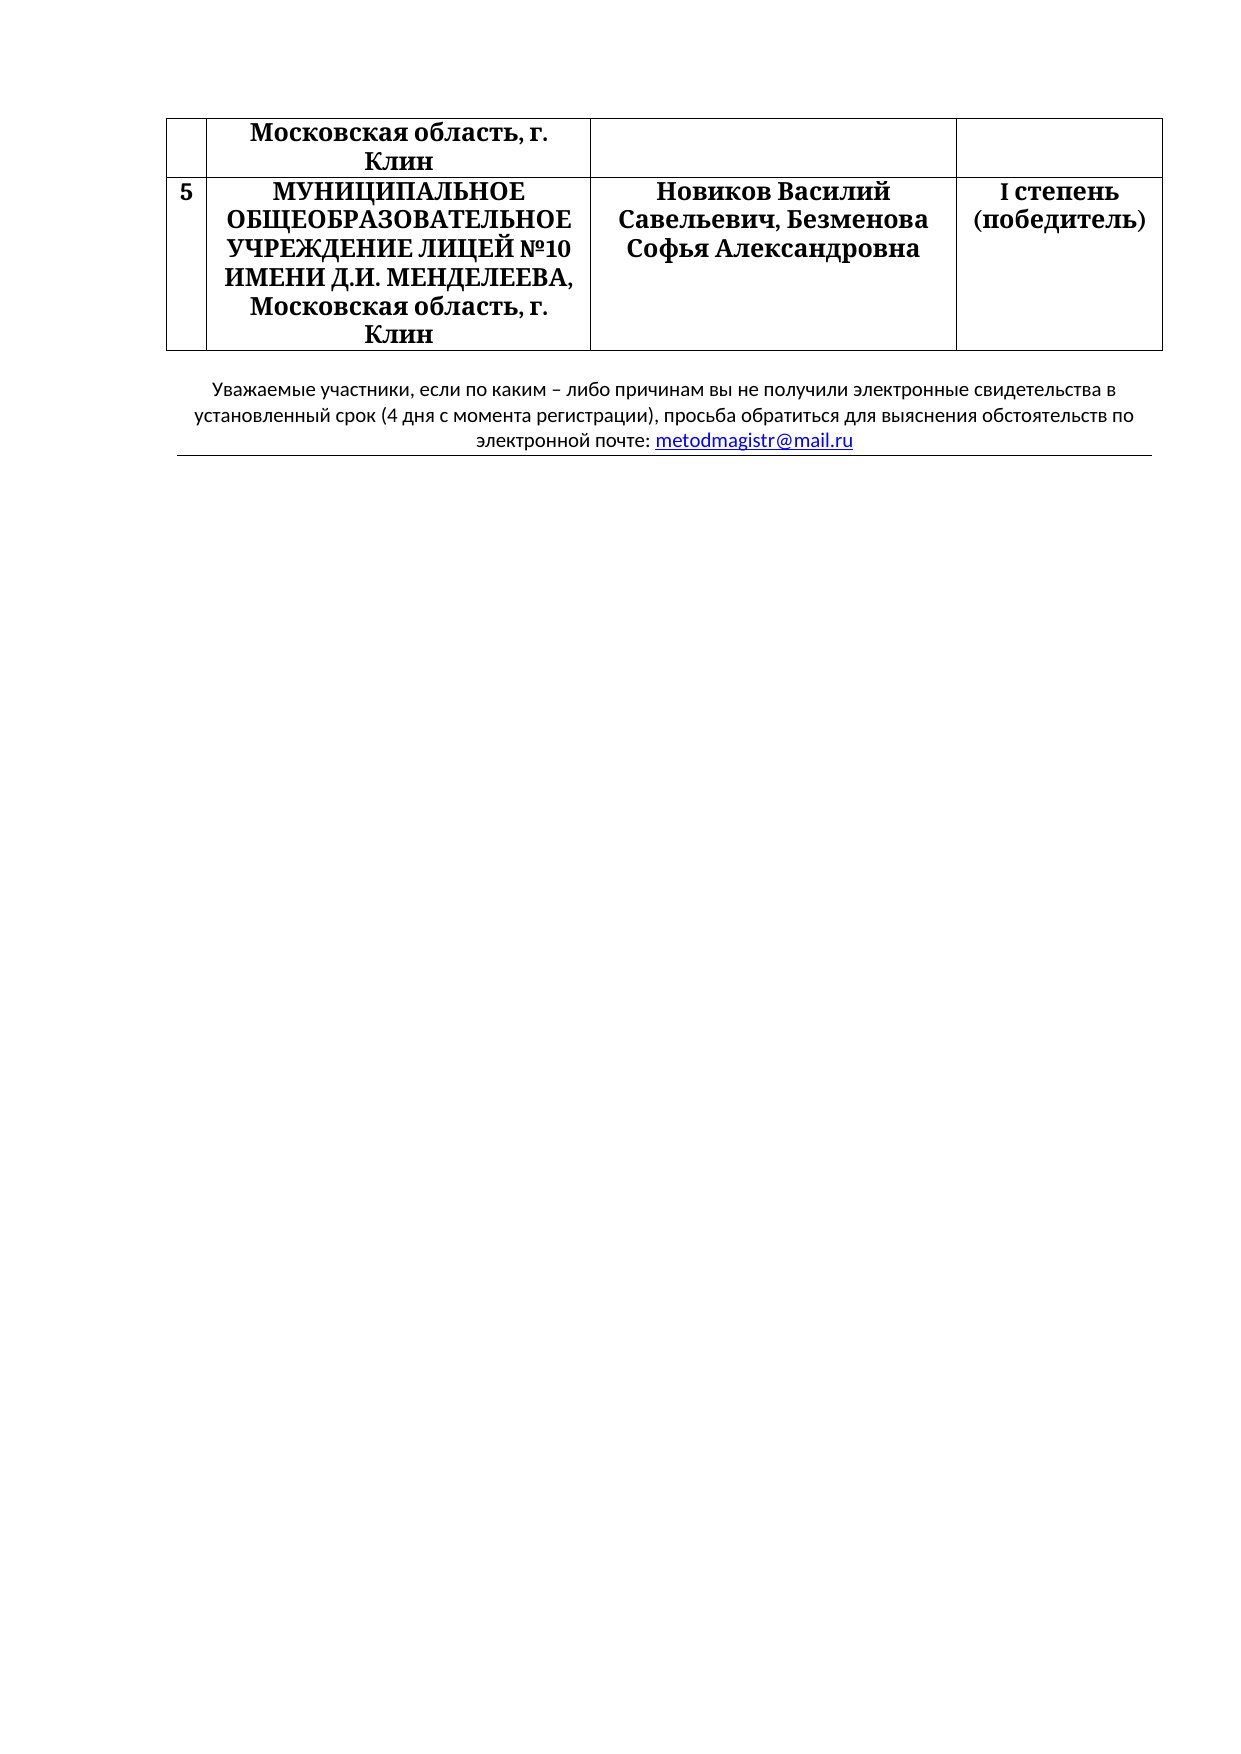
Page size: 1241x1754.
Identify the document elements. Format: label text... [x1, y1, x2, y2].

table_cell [957, 119, 1162, 177]
table_cell МУНИЦИПАЛЬНОЕ ОБЩЕОБРАЗОВАТЕЛЬНОЕ УЧРЕЖДЕНИЕ ЛИЦЕЙ №10 ИМЕНИ Д.И. МЕНДЕЛЕЕВА, Московская область, г. Клин [207, 178, 590, 350]
table_cell 5 [167, 178, 206, 350]
table_cell 4 [167, 119, 206, 177]
text Уважаемые участники, если по каким – либо причинам вы не получили электронные свидетельства в установленный срок (4 дня с момента регистрации), просьба обратиться для выяснения обстоятельств по электронной почте: metodmagistr@mail.ru [177, 377, 1152, 455]
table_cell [591, 119, 956, 177]
table_cell I степень (победитель) [957, 178, 1162, 350]
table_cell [207, 119, 590, 177]
table_cell Новиков Василий Савельевич, Безменова Софья Александровна [591, 178, 956, 350]
